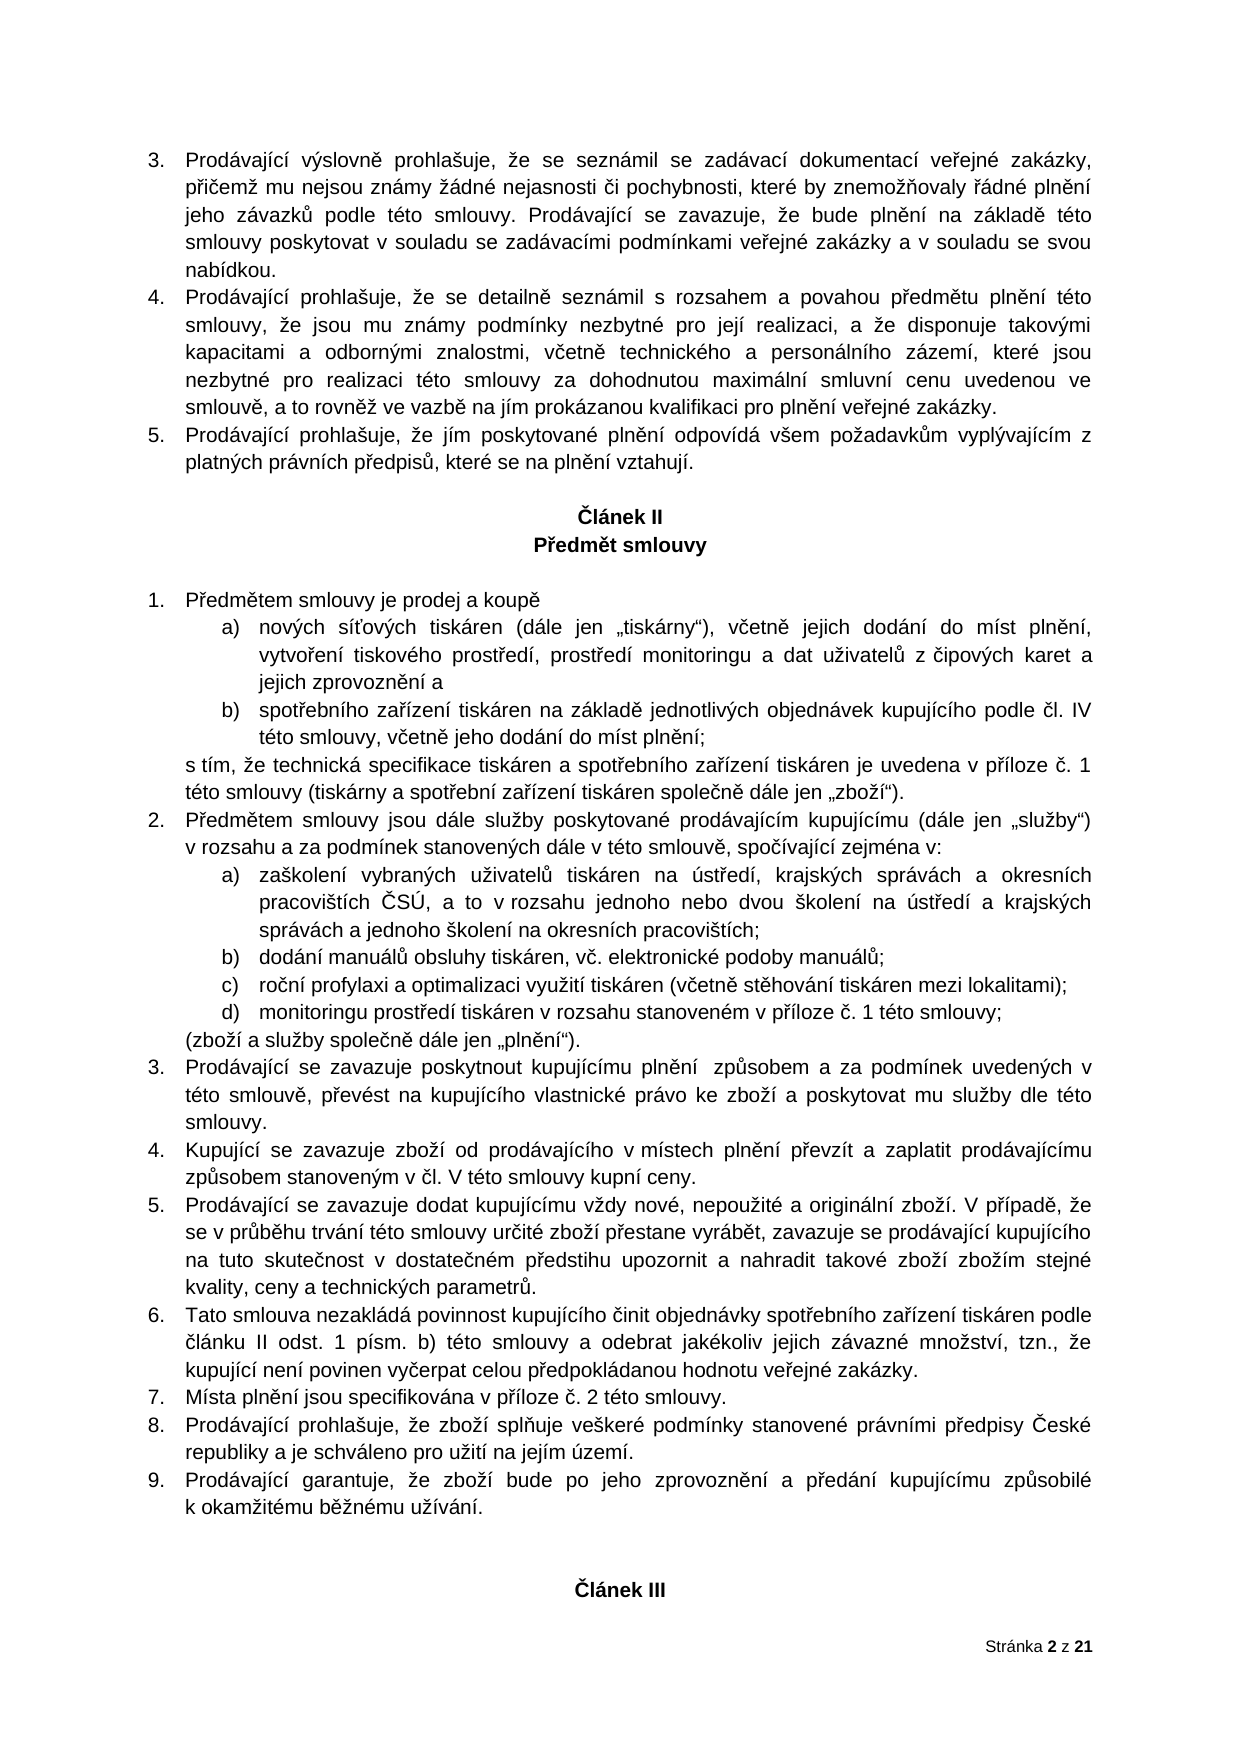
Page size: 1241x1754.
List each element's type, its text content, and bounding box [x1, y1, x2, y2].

list roční profylaxi a optimalizaci využití tiskáren (včetně stěhování tiskáren mezi lokalitami); [221, 973, 1093, 997]
list (zboží a služby společně dále jen „plnění“). [185, 1028, 1093, 1052]
list Tato smlouva nezakládá povinnost kupujícího činit objednávky spotřebního zařízení tiskáren podle článku II odst. 1 písm. b) této smlouvy a odebrat jakékoliv jejich závazné množství, tzn., že kupující není povinen vyčerpat celou předpokládanou hodnotu veřejné zakázky. [148, 1303, 1093, 1382]
list Prodávající prohlašuje, že zboží splňuje veškeré podmínky stanovené právními předpisy České republiky a je schváleno pro užití na jejím území. [148, 1413, 1093, 1464]
list Prodávající se zavazuje poskytnout kupujícímu plnění způsobem a za podmínek uvedených v této smlouvě, převést na kupujícího vlastnické právo ke zboží a poskytovat mu služby dle této smlouvy. [148, 1055, 1093, 1134]
text Článek III [148, 1578, 1093, 1602]
list Místa plnění jsou specifikována v příloze č. 2 této smlouvy. [148, 1385, 1093, 1409]
list spotřebního zařízení tiskáren na základě jednotlivých objednávek kupujícího podle čl. IV této smlouvy, včetně jeho dodání do míst plnění; [221, 698, 1093, 749]
text Článek II [148, 505, 1093, 529]
list Prodávající prohlašuje, že se detailně seznámil s rozsahem a povahou předmětu plnění této smlouvy, že jsou mu známy podmínky nezbytné pro její realizaci, a že disponuje takovými kapacitami a odbornými znalostmi, včetně technického a personálního zázemí, které jsou nezbytné pro realizaci této smlouvy za dohodnutou maximální smluvní cenu uvedenou ve smlouvě, a to rovněž ve vazbě na jím prokázanou kvalifikaci pro plnění veřejné zakázky. [148, 285, 1093, 419]
text Předmět smlouvy [148, 533, 1093, 557]
list dodání manuálů obsluhy tiskáren, vč. elektronické podoby manuálů; [221, 945, 1093, 969]
list Prodávající garantuje, že zboží bude po jeho zprovoznění a předání kupujícímu způsobilé k okamžitému běžnému užívání. [148, 1468, 1093, 1519]
list Předmětem smlouvy jsou dále služby poskytované prodávajícím kupujícímu (dále jen „služby“) v rozsahu a za podmínek stanovených dále v této smlouvě, spočívající zejména v: [148, 808, 1093, 859]
list Prodávající se zavazuje dodat kupujícímu vždy nové, nepoužité a originální zboží. V případě, že se v průběhu trvání této smlouvy určité zboží přestane vyrábět, zavazuje se prodávající kupujícího na tuto skutečnost v dostatečném předstihu upozornit a nahradit takové zboží zbožím stejné kvality, ceny a technických parametrů. [148, 1193, 1093, 1299]
list Předmětem smlouvy je prodej a koupě [148, 588, 1093, 612]
text s tím, že technická specifikace tiskáren a spotřebního zařízení tiskáren je uvedena v příloze č. 1 této smlouvy (tiskárny a spotřební zařízení tiskáren společně dále jen „zboží“). [185, 753, 1093, 804]
list monitoringu prostředí tiskáren v rozsahu stanoveném v příloze č. 1 této smlouvy; [221, 1000, 1093, 1024]
list Prodávající prohlašuje, že jím poskytované plnění odpovídá všem požadavkům vyplývajícím z platných právních předpisů, které se na plnění vztahují. [148, 423, 1093, 474]
list nových síťových tiskáren (dále jen „tiskárny“), včetně jejich dodání do míst plnění, vytvoření tiskového prostředí, prostředí monitoringu a dat uživatelů z čipových karet a jejich zprovoznění a [221, 615, 1093, 694]
list Kupující se zavazuje zboží od prodávajícího v místech plnění převzít a zaplatit prodávajícímu způsobem stanoveným v čl. V této smlouvy kupní ceny. [148, 1138, 1093, 1189]
list zaškolení vybraných uživatelů tiskáren na ústředí, krajských správách a okresních pracovištích ČSÚ, a to v rozsahu jednoho nebo dvou školení na ústředí a krajských správách a jednoho školení na okresních pracovištích; [221, 863, 1093, 942]
list Prodávající výslovně prohlašuje, že se seznámil se zadávací dokumentací veřejné zakázky, přičemž mu nejsou známy žádné nejasnosti či pochybnosti, které by znemožňovaly řádné plnění jeho závazků podle této smlouvy. Prodávající se zavazuje, že bude plnění na základě této smlouvy poskytovat v souladu se zadávacími podmínkami veřejné zakázky a v souladu se svou nabídkou. [148, 148, 1093, 282]
